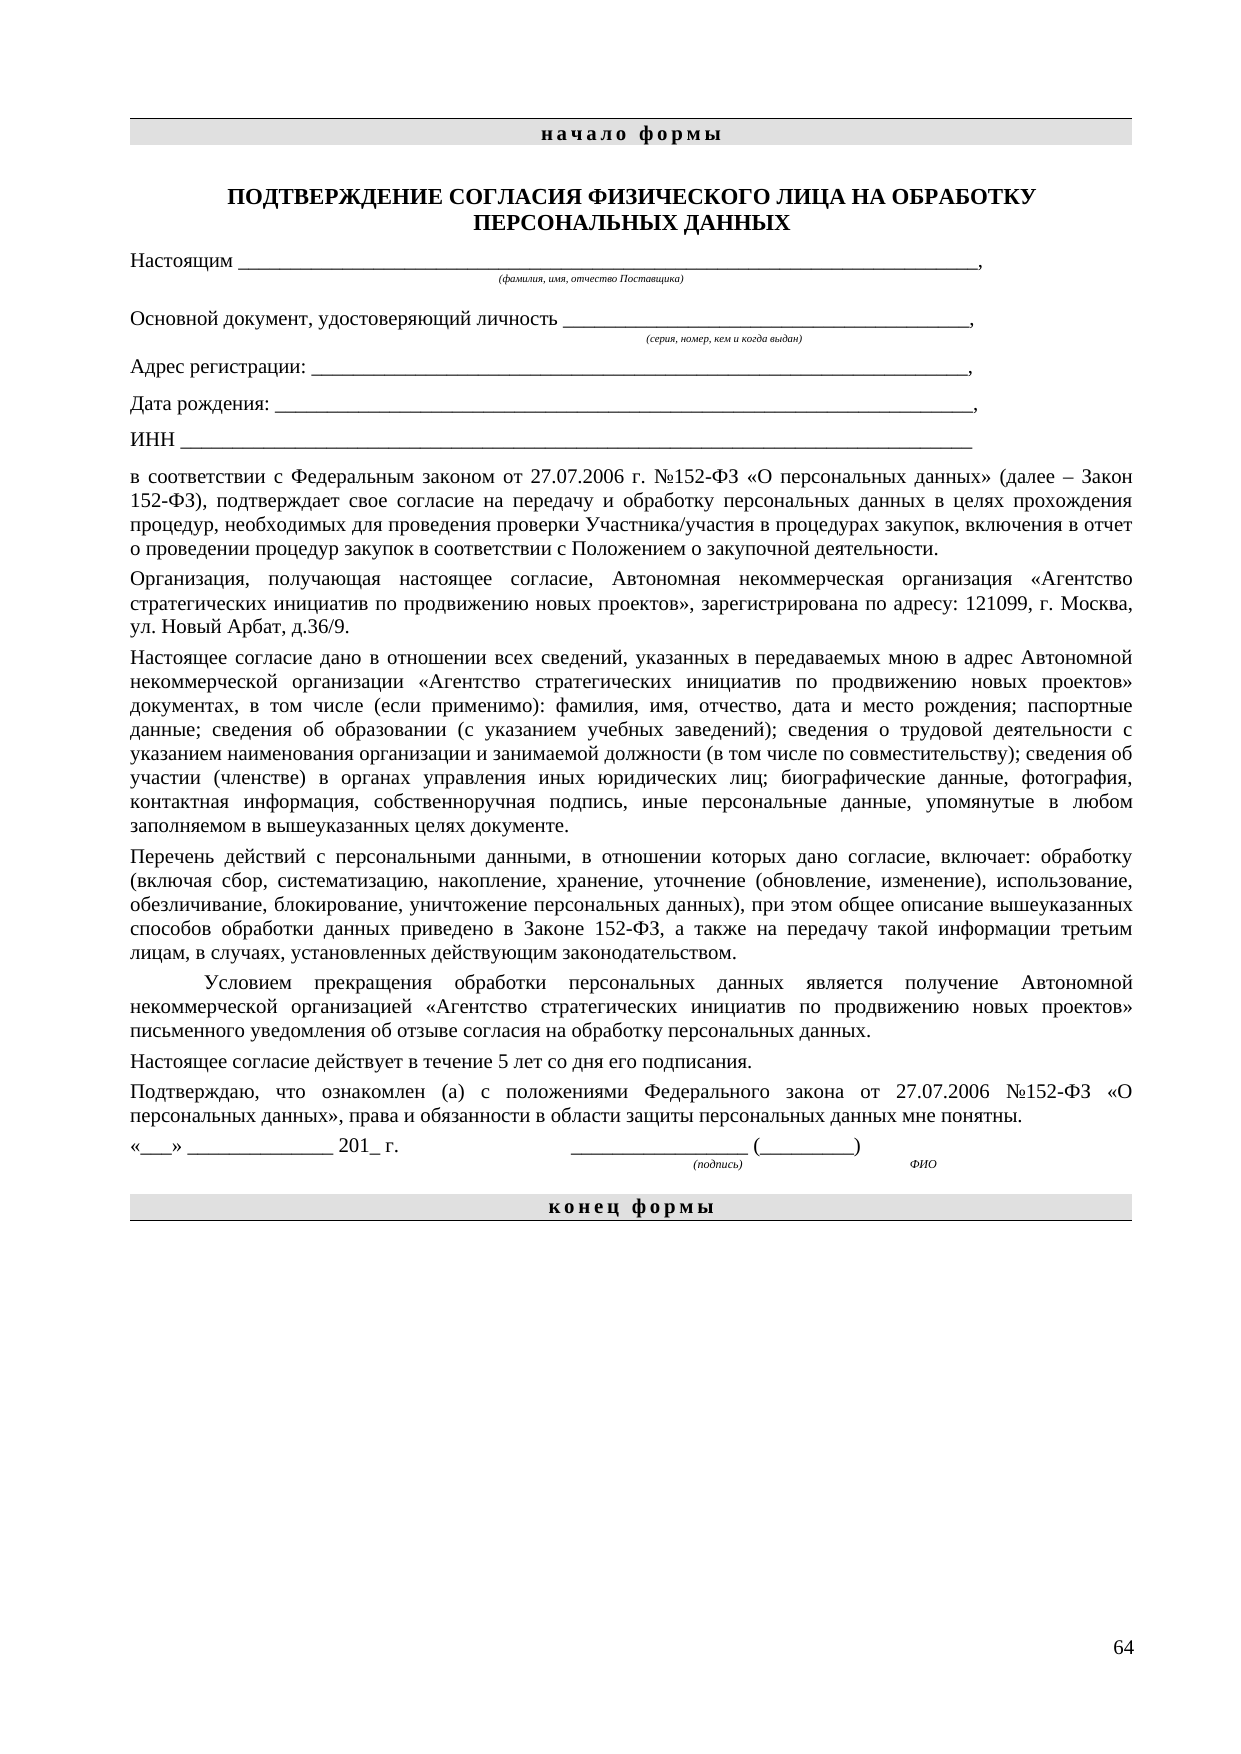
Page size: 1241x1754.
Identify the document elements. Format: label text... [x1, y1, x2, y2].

text (фамилия, имя, отчество Поставщика) [130, 272, 1134, 293]
text Дата рождения: ___________________________________________________________________, [130, 391, 1134, 415]
text в соответствии с Федеральным законом от 27.07.2006 г. №152-ФЗ «О персональных данных» (далее – Закон 152-ФЗ), подтверждает свое согласие на передачу и обработку персональных данных в целях прохождения процедур, необходимых для проведения проверки Участника/участия в процедурах закупок, включения в отчет о проведении процедур закупок в соответствии с Положением о закупочной деятельности. [130, 464, 1134, 560]
text (подпись) ФИО [130, 1157, 1134, 1181]
text Основной документ, удостоверяющий личность _______________________________________, (серия, номер, кем и когда выдан) [130, 306, 1134, 354]
text Адрес регистрации: _______________________________________________________________, [130, 354, 1134, 378]
text ИНН ____________________________________________________________________________ [130, 427, 1134, 451]
text Настоящее согласие дано в отношении всех сведений, указанных в передаваемых мною в адрес Автономной некоммерческой организации «Агентство стратегических инициатив по продвижению новых проектов» документах, в том числе (если применимо): фамилия, имя, отчество, дата и место рождения; паспортные данные; сведения об образовании (с указанием учебных заведений); сведения о трудовой деятельности с указанием наименования организации и занимаемой должности (в том числе по совместительству); сведения об участии (членстве) в органах управления иных юридических лиц; биографические данные, фотография, контактная информация, собственноручная подпись, иные персональные данные, упомянутые в любом заполняемом в вышеуказанных целях документе. [130, 645, 1134, 837]
text Подтверждение согласия физического лица на обработку персональных данных [130, 183, 1134, 235]
text конец формы [130, 1194, 1132, 1220]
text Перечень действий с персональными данными, в отношении которых дано согласие, включает: обработку (включая сбор, систематизацию, накопление, хранение, уточнение (обновление, изменение), использование, обезличивание, блокирование, уничтожение персональных данных), при этом общее описание вышеуказанных способов обработки данных приведено в Законе 152-ФЗ, а также на передачу такой информации третьим лицам, в случаях, установленных действующим законодательством. [130, 843, 1134, 964]
text Условием прекращения обработки персональных данных является получение Автономной некоммерческой организацией «Агентство стратегических инициатив по продвижению новых проектов» письменного уведомления об отзыве согласия на обработку персональных данных. [130, 970, 1134, 1042]
text Организация, получающая настоящее согласие, Автономная некоммерческая организация «Агентство стратегических инициатив по продвижению новых проектов», зарегистрирована по адресу: 121099, г. Москва, ул. Новый Арбат, д.36/9. [130, 566, 1134, 638]
text Настоящее согласие действует в течение 5 лет со дня его подписания. [130, 1048, 1134, 1073]
text Подтверждаю, что ознакомлен (а) с положениями Федерального закона от 27.07.2006 №152-ФЗ «О персональных данных», права и обязанности в области защиты персональных данных мне понятны. [130, 1079, 1134, 1127]
text «___» ______________ 201_ г. _________________ (_________) [130, 1133, 1134, 1157]
text начало формы [130, 119, 1132, 145]
text Настоящим _______________________________________________________________________, [130, 248, 1134, 272]
